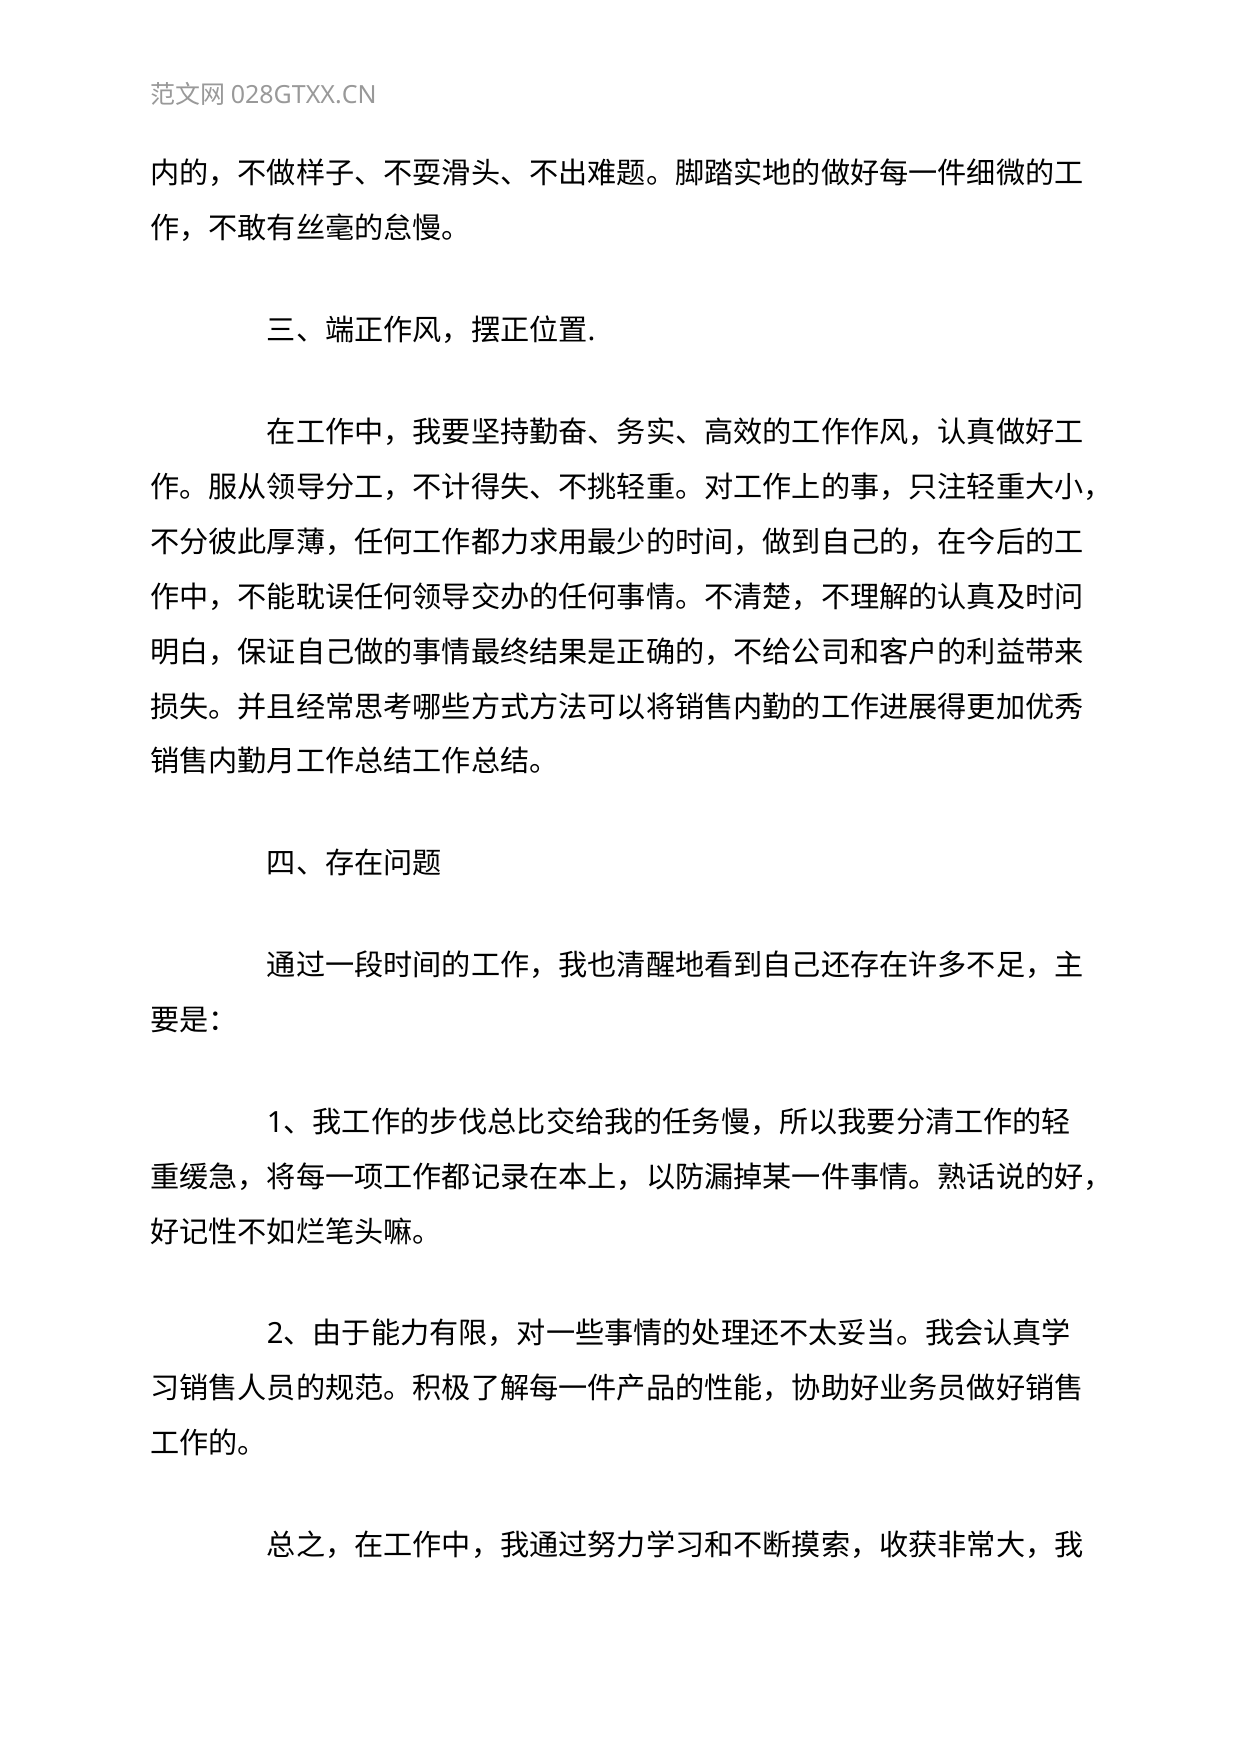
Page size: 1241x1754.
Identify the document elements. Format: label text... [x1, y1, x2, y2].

text 1、我工作的步伐总比交给我的任务慢，所以我要分清工作的轻重缓急，将每一项工作都记录在本上，以防漏掉某一件事情。熟话说的好，好记性不如烂笔头嘛。 [150, 1098, 1090, 1250]
text 通过一段时间的工作，我也清醒地看到自己还存在许多不足，主要是： [150, 942, 1090, 1039]
text 三、端正作风，摆正位置. [150, 307, 1090, 349]
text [150, 1522, 1090, 1564]
text 2、由于能力有限，对一些事情的处理还不太妥当。我会认真学习销售人员的规范。积极了解每一件产品的性能，协助好业务员做好销售工作的。 [150, 1310, 1090, 1462]
text 四、存在问题 [150, 840, 1090, 882]
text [150, 150, 1090, 247]
text 在工作中，我要坚持勤奋、务实、高效的工作作风，认真做好工作。服从领导分工，不计得失、不挑轻重。对工作上的事，只注轻重大小，不分彼此厚薄，任何工作都力求用最少的时间，做到自己的，在今后的工作中，不能耽误任何领导交办的任何事情。不清楚，不理解的认真及时问明白，保证自己做的事情最终结果是正确的，不给公司和客户的利益带来损失。并且经常思考哪些方式方法可以将销售内勤的工作进展得更加优秀销售内勤月工作总结工作总结。 [150, 409, 1090, 780]
